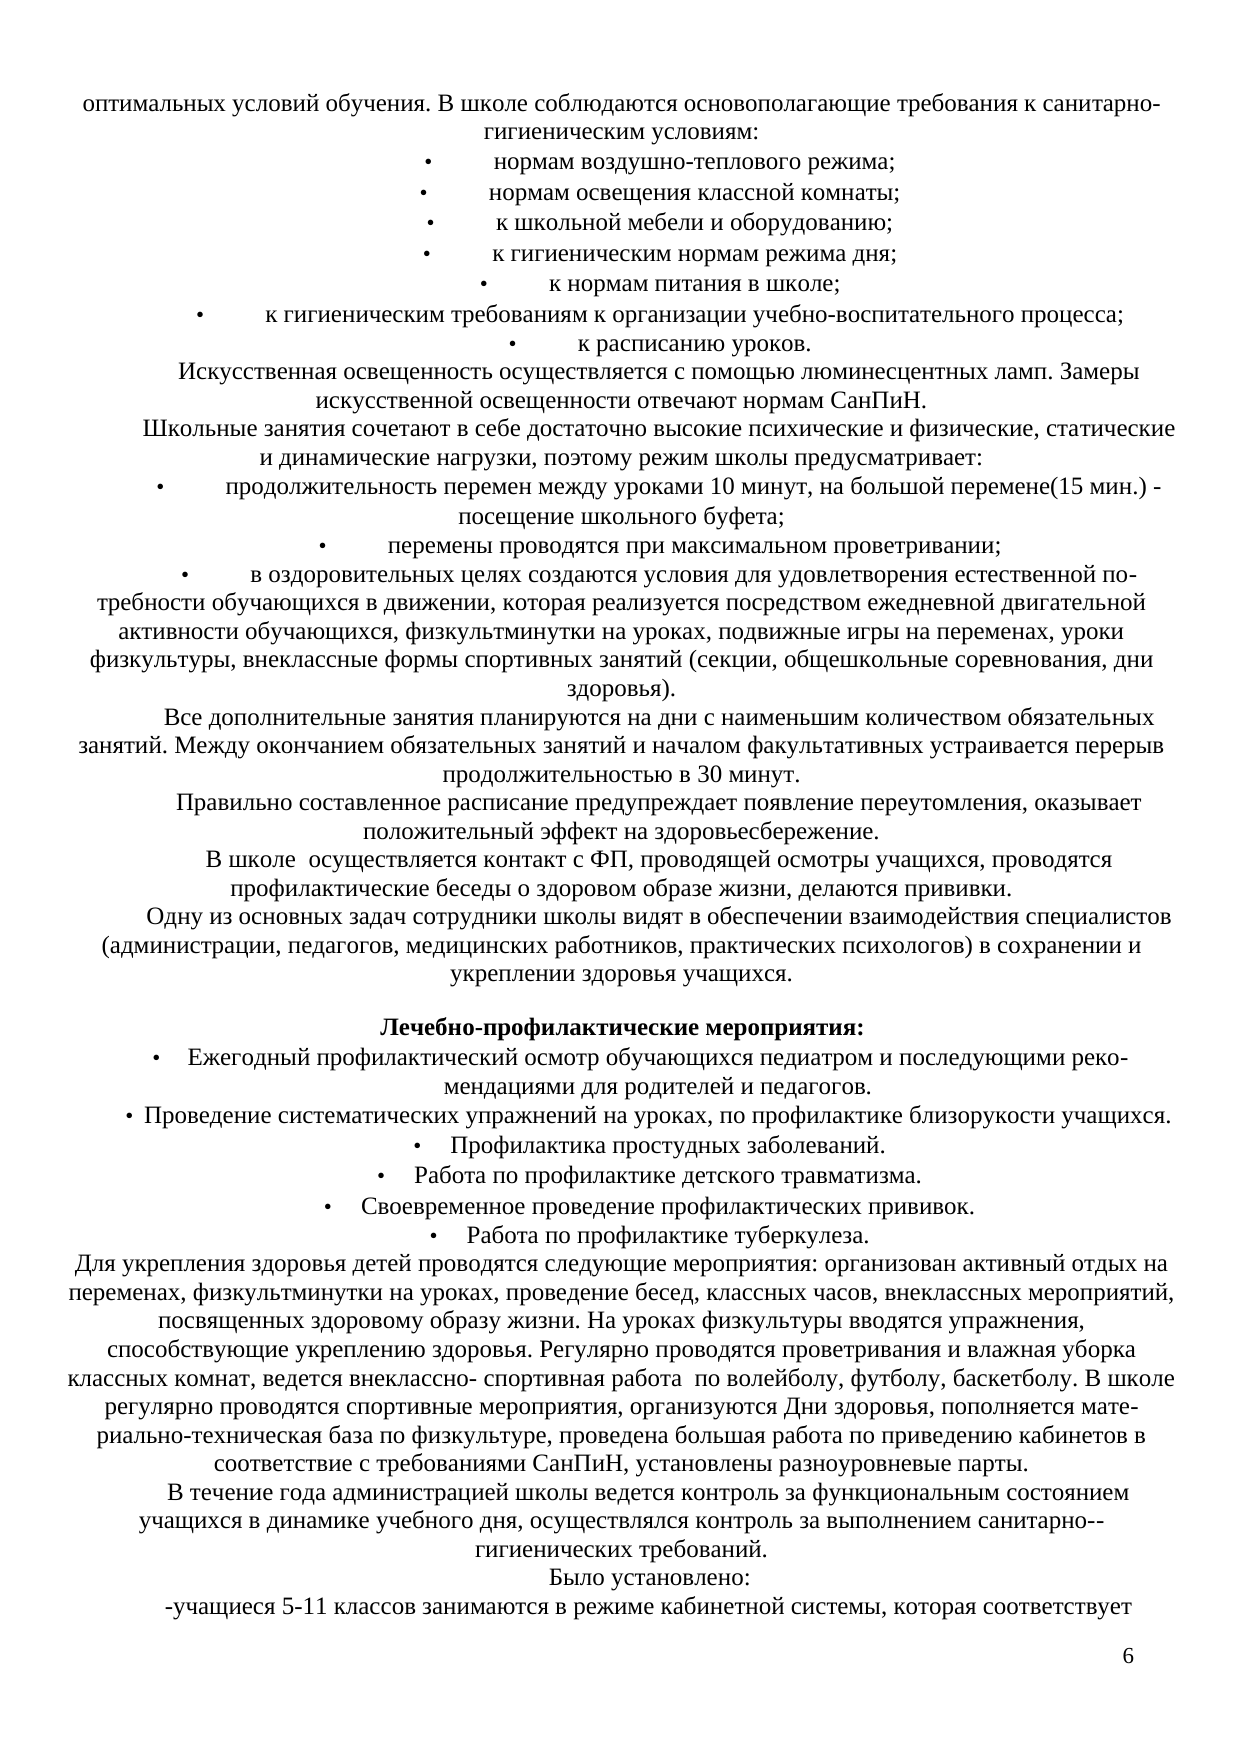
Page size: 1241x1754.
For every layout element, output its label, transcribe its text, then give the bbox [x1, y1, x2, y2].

text В школе осуществляется контакт с ФП, проводящей осмотры учащихся, проводятся профилактические беседы о здоровом образе жизни, делаются прививки. [66, 845, 1176, 902]
list перемены проводятся при максимальном проветривании; [66, 530, 1178, 559]
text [66, 1591, 1176, 1620]
list Работа по профилактике туберкулеза. [66, 1220, 1178, 1249]
list к расписанию уроков. [66, 328, 1178, 357]
list к нормам питания в школе; [66, 267, 1178, 298]
list нормам воздушно-теплового режима; [66, 145, 1178, 176]
text Школьные занятия сочетают в себе достаточно высокие психические и физические, статические и динамические нагрузки, поэтому режим школы предусматривает: [66, 414, 1176, 471]
text Для укрепления здоровья детей проводятся следующие мероприятия: организован активный отдых на переменах, физкультминутки на уроках, проведение бесед, классных часов, внеклассных мероприятий, посвященных здоровому образу жизни. На уроках физкультуры вводятся упражнения, способствующие укреплению здоровья. Регулярно проводятся проветривания и влажная уборка классных комнат, ведется внеклассно- спортивная работа по волейболу, футболу, баскетболу. В школе регулярно проводятся спортивные мероприятия, организуются Дни здоровья, пополняется материально-техническая база по физкультуре, проведена большая работа по приведению кабинетов в соответствие с требованиями СанПиН, установлены разноуровневые парты. [66, 1249, 1176, 1477]
text Искусственная освещенность осуществляется с помощью люминесцентных ламп. Замеры искусственной освещенности отвечают нормам СанПиН. [66, 357, 1176, 414]
list в оздоровительных целях создаются условия для удовлетворения естественной потребности обучающихся в движении, которая реализуется посредством ежедневной двигательной активности обучающихся, физкультминутки на уроках, подвижные игры на переменах, уроки физкультуры, внеклассные формы спортивных занятий (секции, общешкольные соревнования, дни здоровья). [66, 559, 1176, 702]
list Проведение систематических упражнений на уроках, по профилактике близорукости учащихся. [121, 1100, 1176, 1129]
text В течение года администрацией школы ведется контроль за функциональным состоянием учащихся в динамике учебного дня, осуществлялся контроль за выполнением санитарно-гигиенических требований. [66, 1477, 1176, 1563]
text Правильно составленное расписание предупреждает появление переутомления, оказывает положительный эффект на здоровьесбережение. [66, 788, 1176, 845]
list к гигиеническим нормам режима дня; [66, 237, 1178, 267]
text Все дополнительные занятия планируются на дни с наименьшим количеством обязательных занятий. Между окончанием обязательных занятий и началом факультативных устраивается перерыв продолжительностью в 30 минут. [66, 702, 1176, 788]
text Было установлено: [66, 1563, 1178, 1591]
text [66, 88, 1176, 145]
list к гигиеническим требованиям к организации учебно-воспитательного процесса; [66, 298, 1178, 328]
list продолжительность перемен между уроками 10 минут, на большой перемене(15 мин.) - посещение школьного буфета; [66, 471, 1176, 530]
list Работа по профилактике детского травматизма. [66, 1159, 1178, 1190]
text Одну из основных задач сотрудники школы видят в обеспечении взаимодействия специалистов (администрации, педагогов, медицинских работников, практических психологов) в сохранении и укреплении здоровья учащихся. [66, 902, 1176, 988]
list к школьной мебели и оборудованию; [66, 206, 1178, 237]
list Профилактика простудных заболеваний. [66, 1129, 1178, 1159]
list Своевременное проведение профилактических прививок. [66, 1190, 1178, 1220]
list нормам освещения классной комнаты; [66, 176, 1178, 206]
text Лечебно-профилактические мероприятия: [66, 1012, 1178, 1041]
list Ежегодный профилактический осмотр обучающихся педиатром и последующими рекомендациями для родителей и педагогов. [104, 1041, 1176, 1100]
